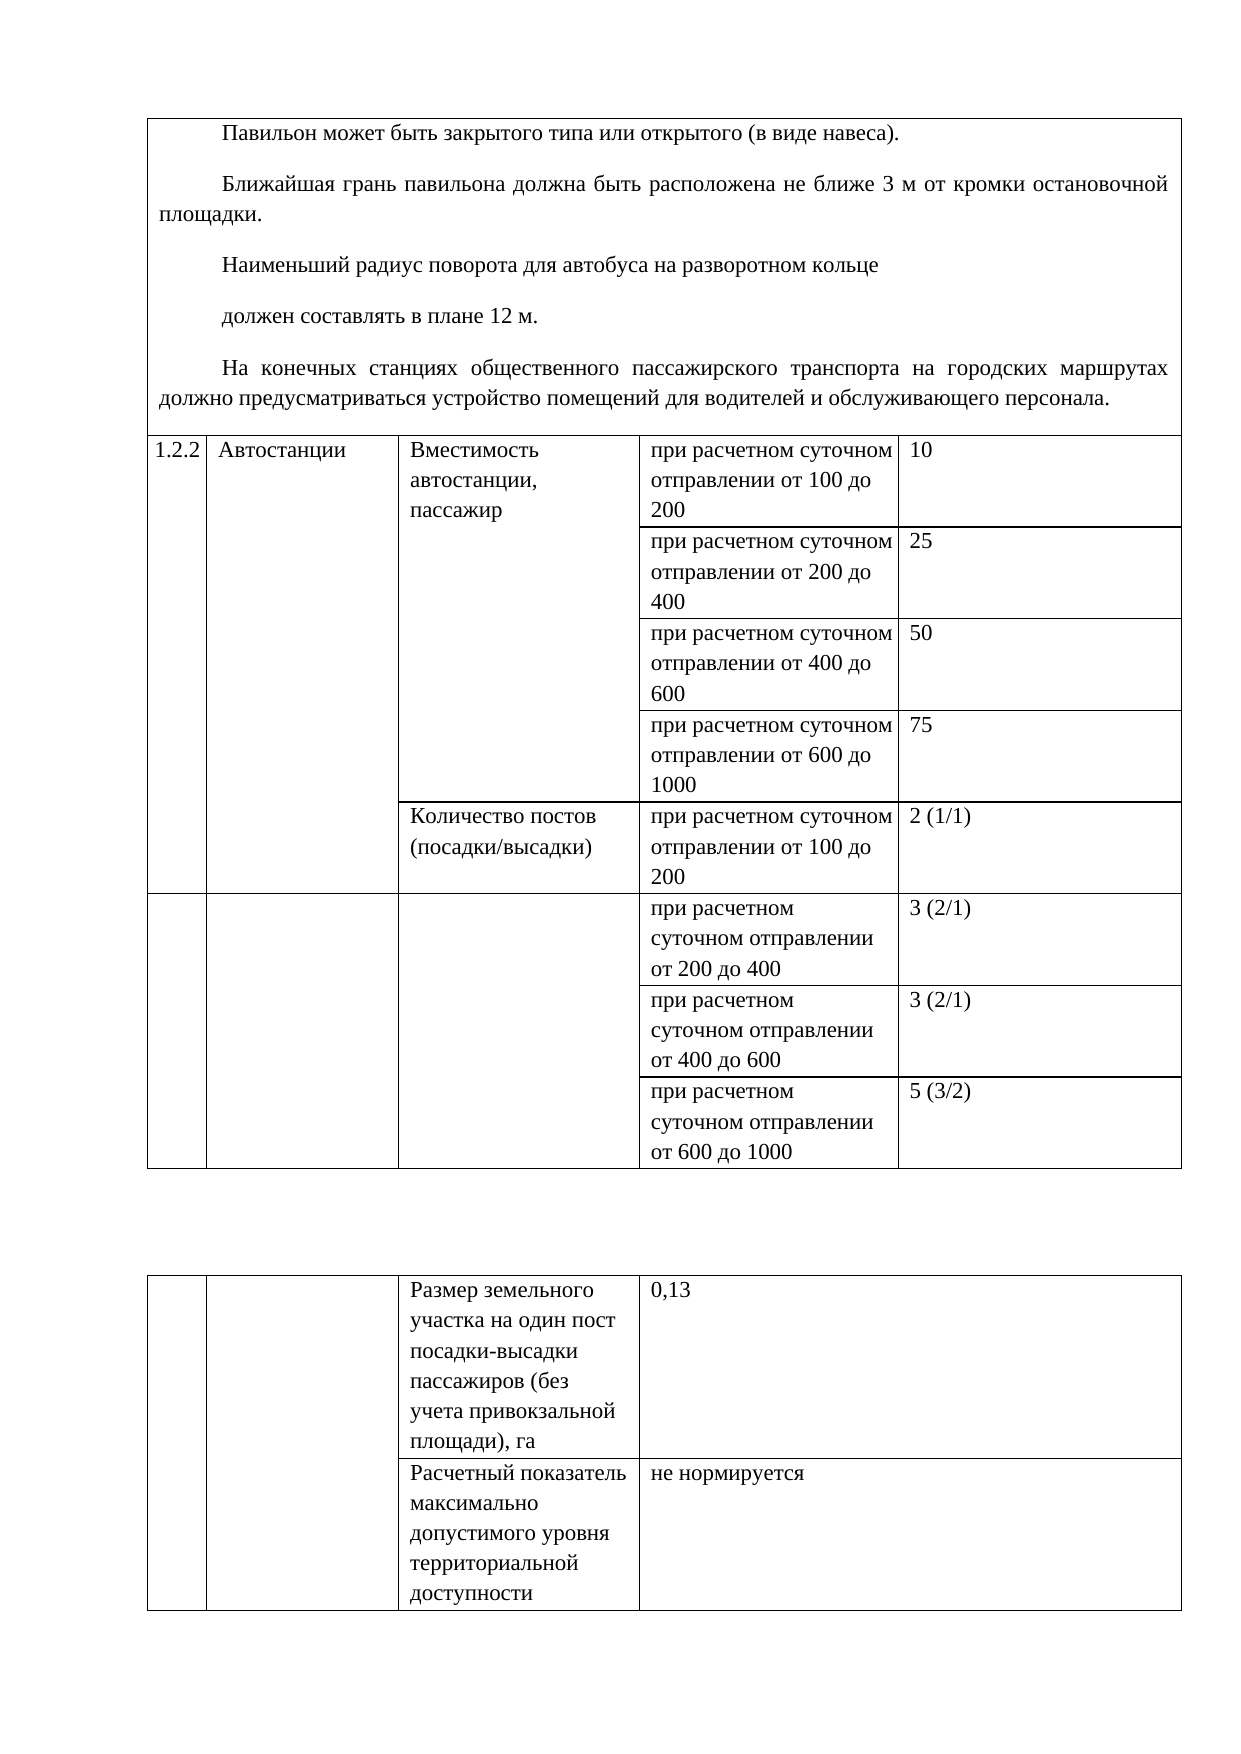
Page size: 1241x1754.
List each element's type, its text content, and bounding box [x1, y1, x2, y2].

table_cell 5 (3/2) [899, 1078, 1181, 1168]
table_cell при расчетном суточном отправлении от 600 до 1000 [640, 1078, 898, 1168]
table_header [207, 1276, 398, 1609]
table_cell 1.2.2 [148, 436, 206, 893]
table_cell 3 (2/1) [899, 894, 1181, 985]
table_cell при расчетном суточном отправлении от 200 до 400 [640, 894, 898, 985]
table_cell при расчетном суточном отправлении от 400 до 600 [640, 619, 898, 710]
table_cell 50 [899, 619, 1181, 710]
table_cell Расчетный показатель максимально допустимого уровня территориальной доступности [399, 1459, 639, 1609]
table_cell 75 [899, 711, 1181, 801]
table_cell [399, 894, 639, 1168]
table_cell Автостанции [207, 436, 398, 893]
table_header 0,13 [640, 1276, 1181, 1457]
table_cell Вместимость автостанции, пассажир [399, 436, 639, 801]
table_cell 2 (1/1) [899, 803, 1181, 893]
table_header Размер земельного участка на один пост посадки-высадки пассажиров (без учета привокзальной площади), га [399, 1276, 639, 1457]
table_cell при расчетном суточном отправлении от 400 до 600 [640, 986, 898, 1076]
table_cell 25 [899, 528, 1181, 618]
table_cell при расчетном суточном отправлении от 100 до 200 [640, 436, 898, 526]
table_cell 10 [899, 436, 1181, 526]
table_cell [148, 119, 1181, 435]
table_header [148, 1276, 206, 1609]
table_cell не нормируется [640, 1459, 1181, 1609]
table_cell при расчетном суточном отправлении от 200 до 400 [640, 528, 898, 618]
table_cell [207, 894, 398, 1168]
table_cell при расчетном суточном отправлении от 600 до 1000 [640, 711, 898, 801]
table_cell Количество постов (посадки/высадки) [399, 803, 639, 893]
table_cell 3 (2/1) [899, 986, 1181, 1076]
table_cell [148, 894, 206, 1168]
table_cell при расчетном суточном отправлении от 100 до 200 [640, 803, 898, 893]
